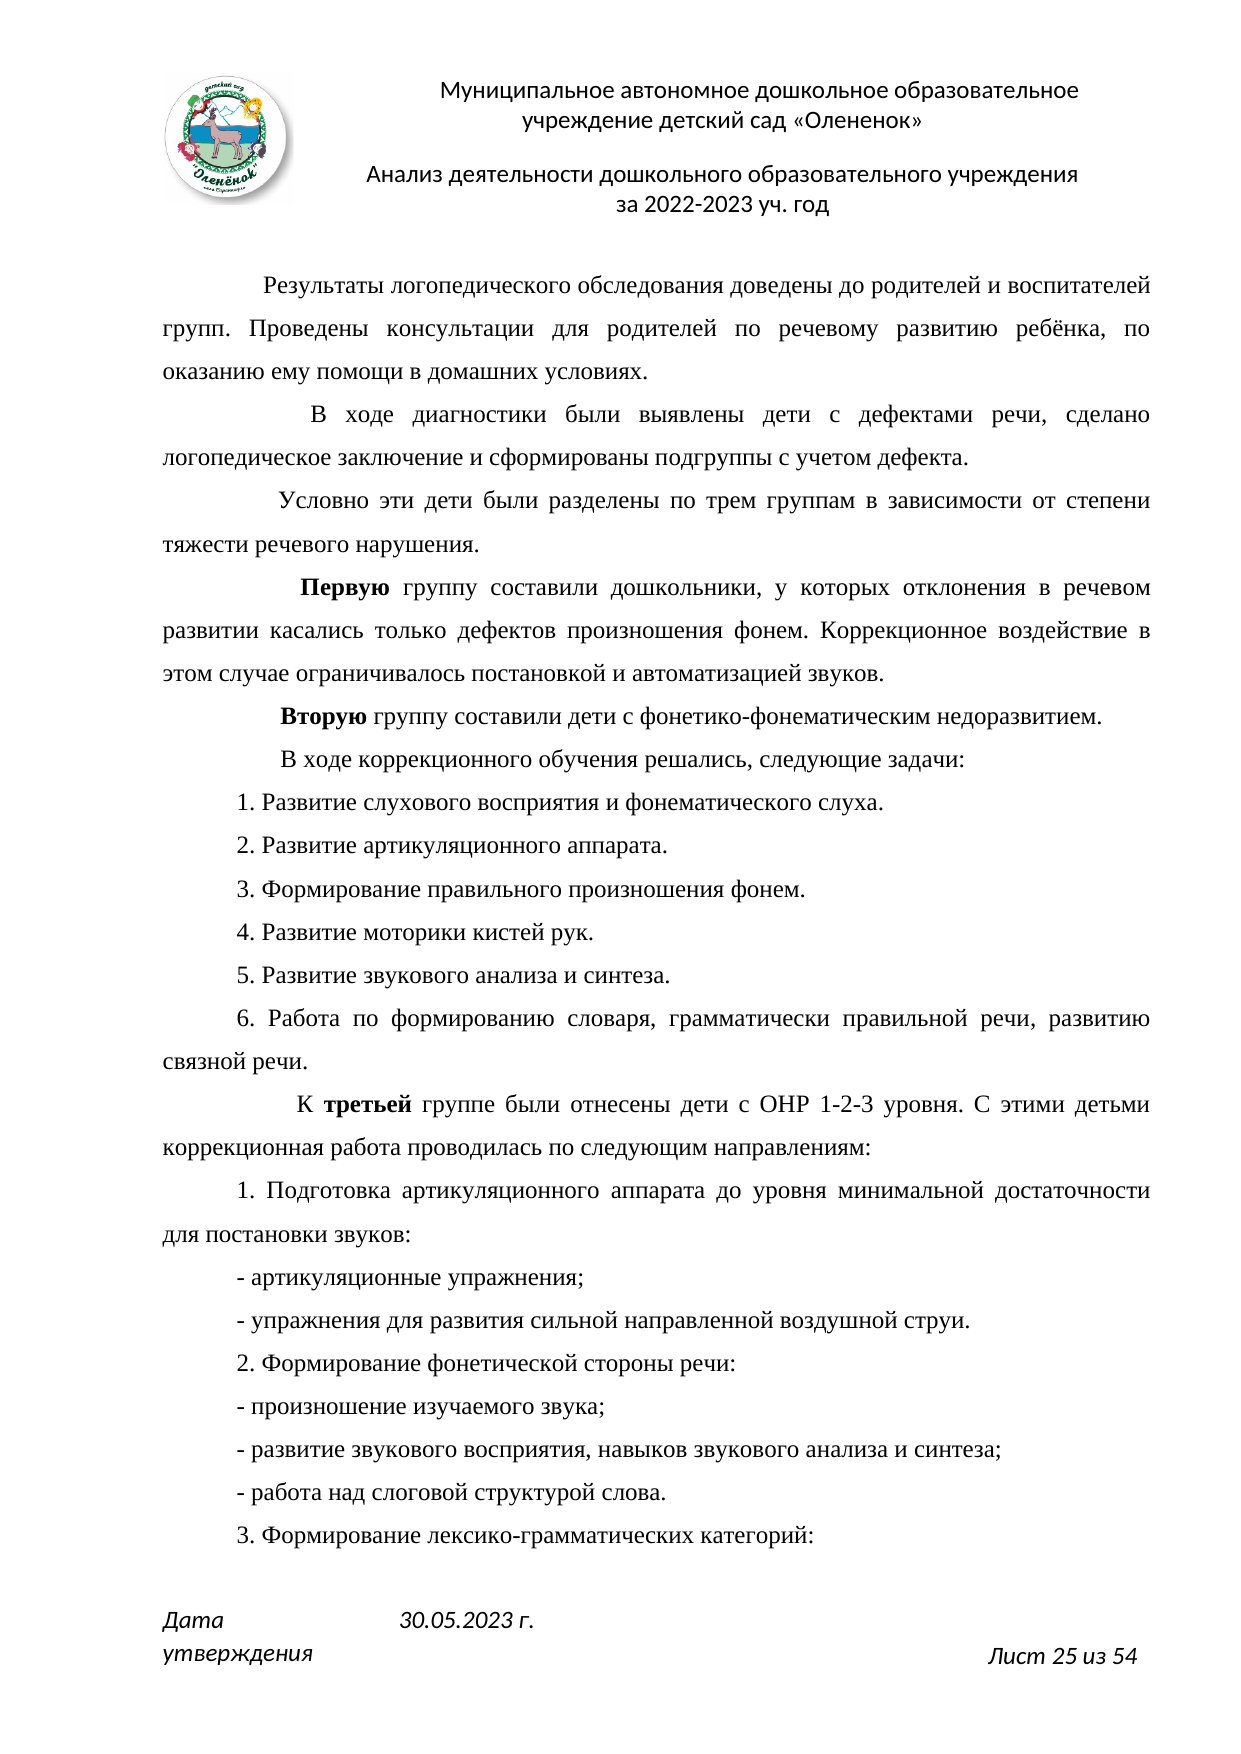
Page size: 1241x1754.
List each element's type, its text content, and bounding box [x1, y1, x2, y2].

text 1. Развитие слухового восприятия и фонематического слуха. [162, 787, 1152, 816]
text Условно эти дети были разделены по трем группам в зависимости от степени тяжести речевого нарушения. [162, 486, 1152, 557]
text В ходе коррекционного обучения решались, следующие задачи: [162, 744, 1152, 773]
text - произношение изучаемого звука; [162, 1391, 1152, 1420]
text 4. Развитие моторики кистей рук. [162, 917, 1152, 946]
text Вторую группу составили дети с фонетико-фонематическим недоразвитием. [162, 701, 1152, 730]
text Первую группу составили дошкольники, у которых отклонения в речевом развитии касались только дефектов произношения фонем. Коррекционное воздействие в этом случае ограничивалось постановкой и автоматизацией звуков. [162, 572, 1152, 687]
text В ходе диагностики были выявлены дети с дефектами речи, сделано логопедическое заключение и сформированы подгруппы с учетом дефекта. [162, 399, 1152, 471]
text К третьей группе были отнесены дети с ОНР 1-2-3 уровня. С этими детьми коррекционная работа проводилась по следующим направлениям: [162, 1089, 1152, 1161]
text 3. Формирование лексико-грамматических категорий: [162, 1521, 1152, 1549]
text Результаты логопедического обследования доведены до родителей и воспитателей групп. Проведены консультации для родителей по речевому развитию ребёнка, по оказанию ему помощи в домашних условиях. [162, 270, 1152, 385]
text - развитие звукового восприятия, навыков звукового анализа и синтеза; [162, 1434, 1152, 1463]
picture [162, 73, 294, 205]
text 3. Формирование правильного произношения фонем. [162, 874, 1152, 902]
text 2. Формирование фонетической стороны речи: [162, 1348, 1152, 1377]
text - упражнения для развития сильной направленной воздушной струи. [162, 1305, 1152, 1334]
text 1. Подготовка артикуляционного аппарата до уровня минимальной достаточности для постановки звуков: [162, 1176, 1152, 1247]
text - артикуляционные упражнения; [162, 1262, 1152, 1291]
text 5. Развитие звукового анализа и синтеза. [162, 960, 1152, 989]
text 2. Развитие артикуляционного аппарата. [162, 831, 1152, 859]
text 6. Работа по формированию словаря, грамматически правильной речи, развитию связной речи. [162, 1003, 1152, 1075]
text - работа над слоговой структурой слова. [162, 1477, 1152, 1506]
